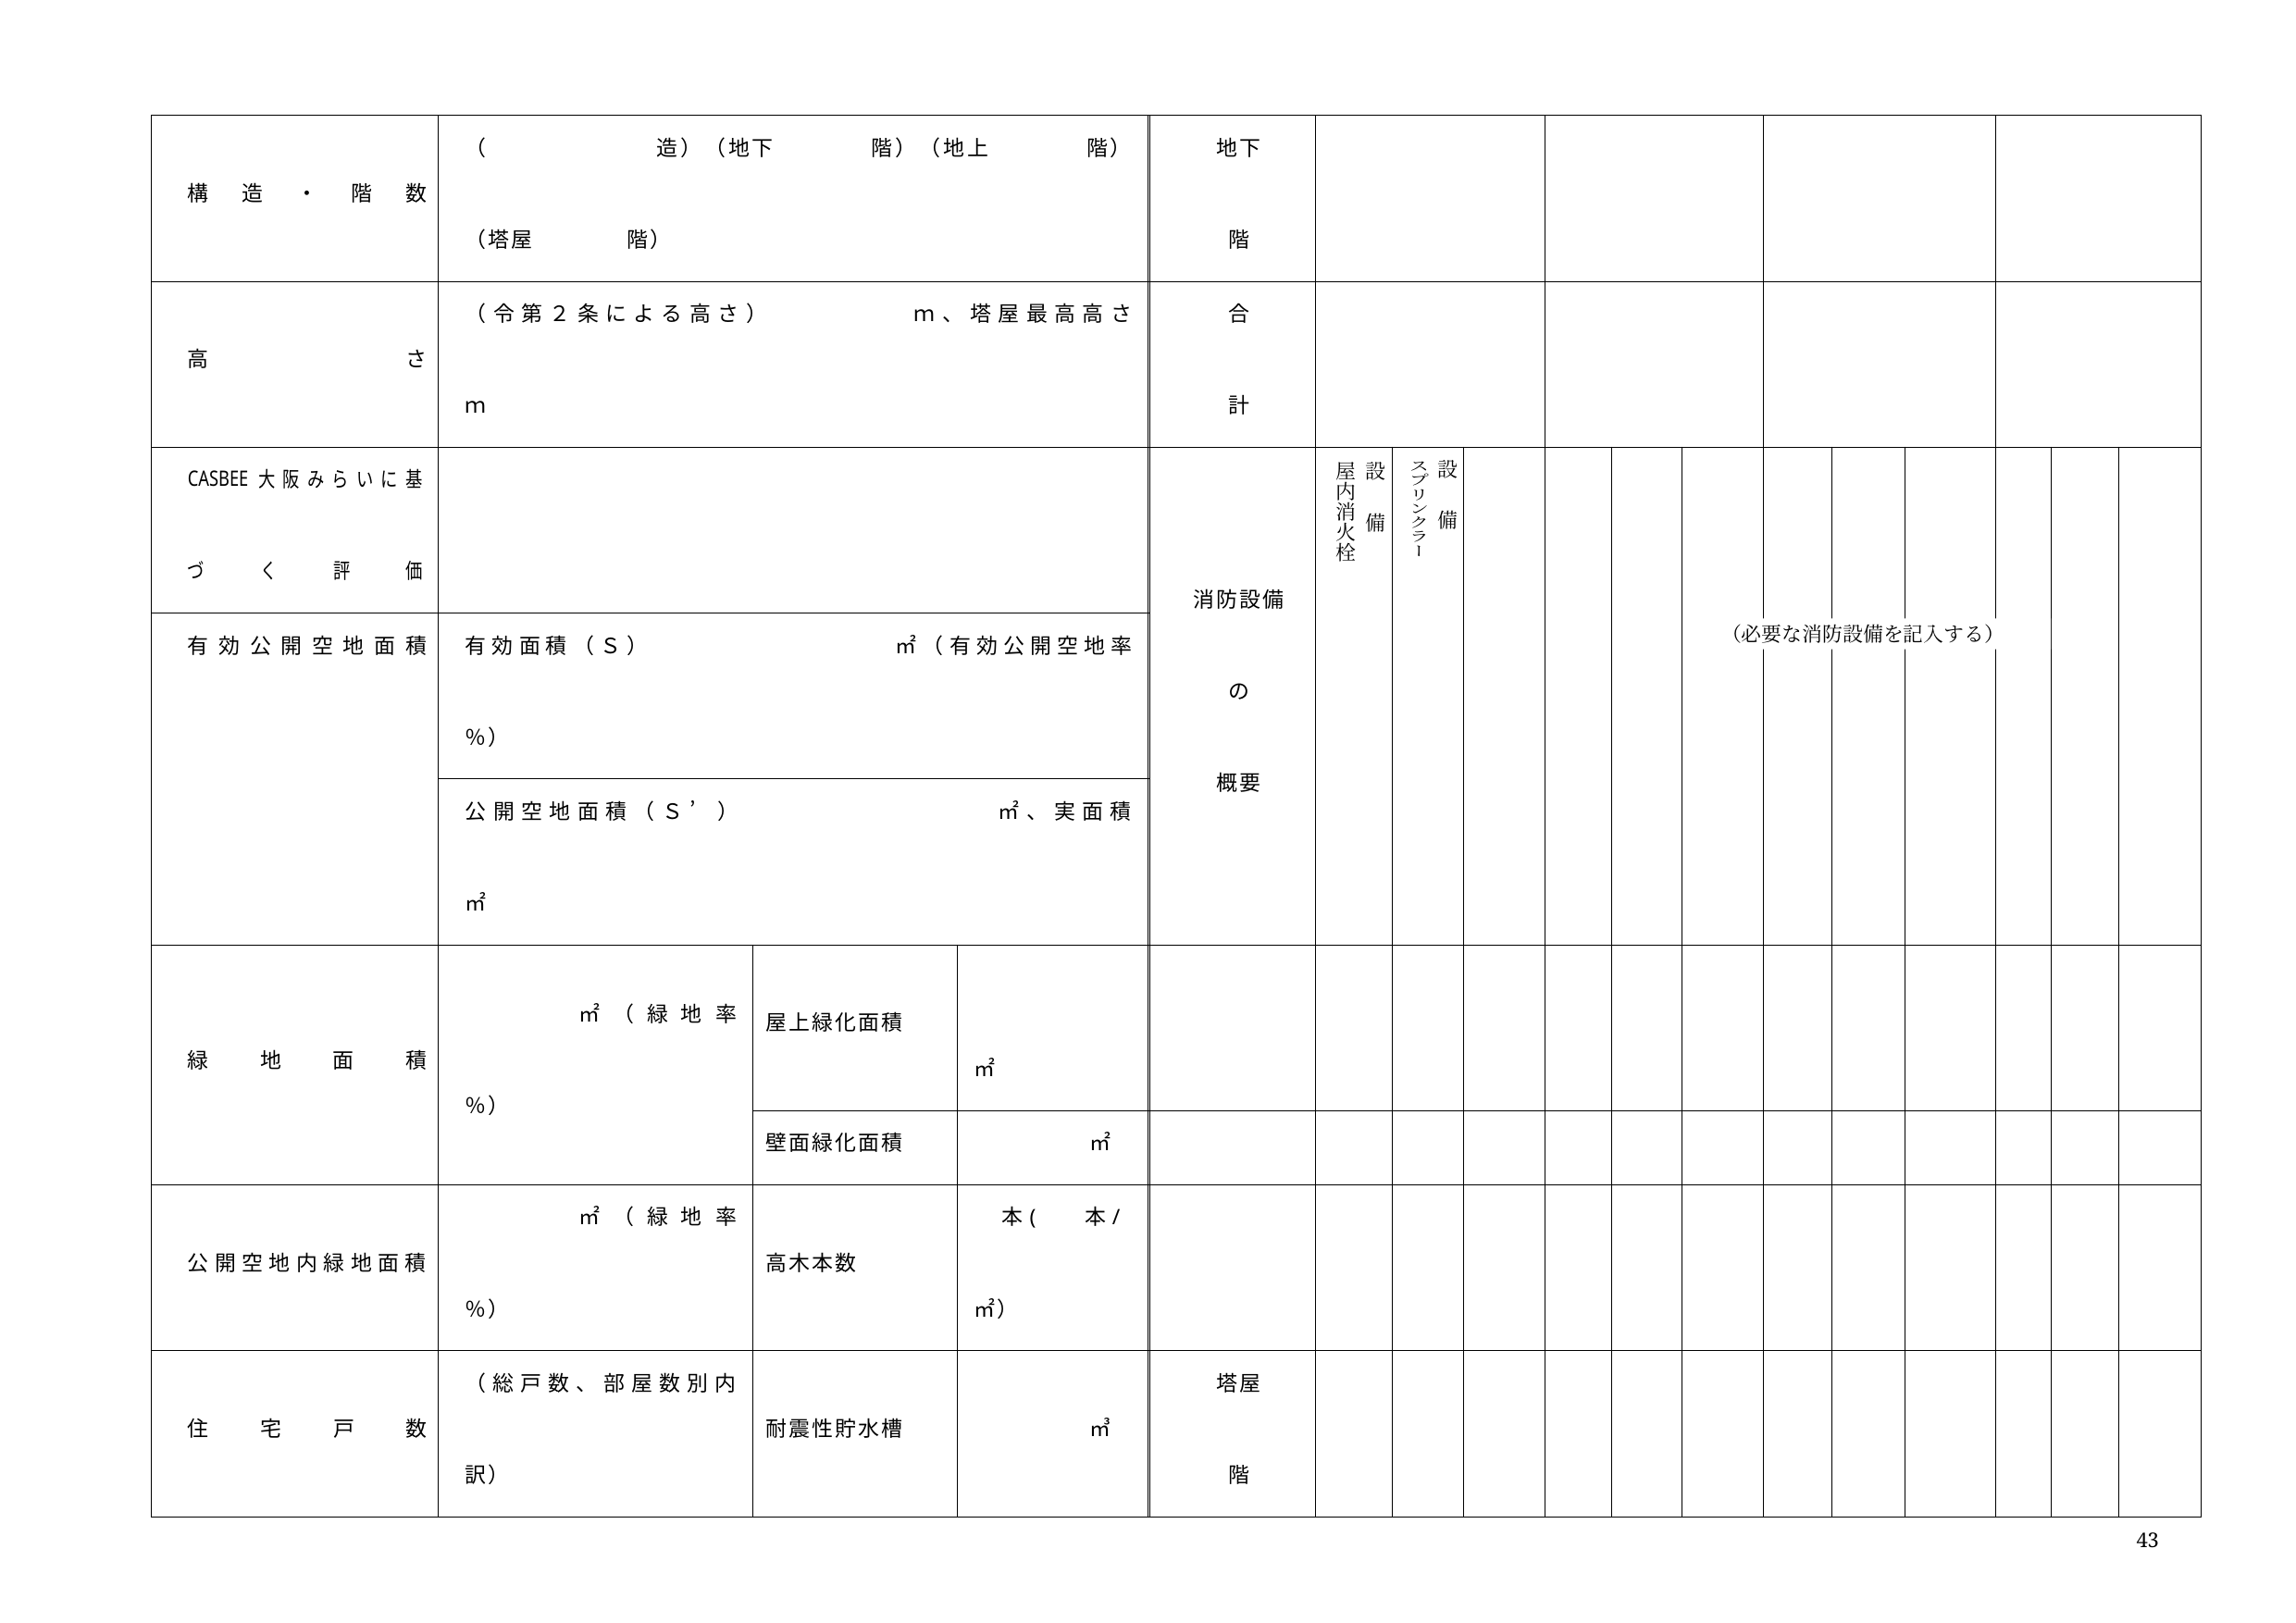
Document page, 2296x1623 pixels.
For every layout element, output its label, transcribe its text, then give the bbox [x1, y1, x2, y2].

table_cell [1316, 116, 1545, 280]
table_cell [1545, 448, 1611, 945]
table_cell 住宅戸数 [152, 1351, 438, 1516]
table_cell [1996, 282, 2201, 447]
table_cell （総戸数、部屋数別内訳） [439, 1351, 752, 1516]
table_cell [1150, 1111, 1315, 1184]
table_cell [1545, 116, 1763, 280]
table_cell [1832, 650, 1905, 945]
table_cell [1764, 650, 1831, 945]
table_cell [1832, 1185, 1905, 1350]
table_cell [1316, 448, 1392, 945]
table_cell [2119, 946, 2201, 1110]
table_cell [2052, 1351, 2118, 1516]
table_cell ㎡ [958, 946, 1148, 1110]
table_cell [439, 448, 1148, 613]
table_cell [2052, 1111, 2118, 1184]
table_cell [2119, 1351, 2201, 1516]
table_cell ㎥ [958, 1351, 1148, 1516]
table_cell [1764, 946, 1831, 1110]
table_cell 地下 階 [1150, 116, 1315, 280]
table_cell CASBEE大阪みらいに基づく評価 [152, 448, 438, 613]
table_cell [1612, 448, 1682, 945]
table_cell [1905, 946, 1995, 1110]
table_cell 消防設備の 概要 [1150, 448, 1315, 945]
table_cell [1682, 946, 1763, 1110]
table_cell [1545, 282, 1763, 447]
table_cell 壁面緑化面積 [753, 1111, 957, 1184]
table_cell （令第２条による高さ） ｍ、塔屋最高高さ ｍ [439, 282, 1148, 447]
table_cell 緑地面積 [152, 946, 438, 1184]
table_cell [1682, 1351, 1763, 1516]
table_cell [1393, 946, 1463, 1110]
table_cell [1682, 1185, 1763, 1350]
table_cell [1464, 1111, 1545, 1184]
table_cell [1682, 1111, 1763, 1184]
table_cell [1316, 1351, 1392, 1516]
table_cell [1996, 448, 2051, 618]
table_cell 耐震性貯水槽 [753, 1351, 957, 1516]
table_cell [1150, 1185, 1315, 1350]
table_cell [1832, 1111, 1905, 1184]
table_cell [1393, 1111, 1463, 1184]
table_cell 屋上緑化面積 [753, 946, 957, 1110]
table_cell 合 計 [1150, 282, 1315, 447]
table_cell 公開空地面積（Ｓ’） ㎡、実面積 ㎡ [439, 779, 1148, 945]
table_cell [1545, 1111, 1611, 1184]
table_cell [1905, 448, 1995, 618]
table_cell [1832, 1351, 1905, 1516]
table_cell [1393, 1185, 1463, 1350]
table_cell [1464, 1185, 1545, 1350]
table_cell 高木本数 [753, 1185, 957, 1350]
table_cell 高 さ [152, 282, 438, 447]
table_cell [1316, 1185, 1392, 1350]
table_cell ㎡（緑地率 ％） [439, 946, 752, 1184]
table_cell [1996, 116, 2201, 280]
table_cell 塔屋 階 [1150, 1351, 1315, 1516]
table_cell （ 造）（地下 階）（地上 階）（塔屋 階） [439, 116, 1148, 280]
table_cell [1316, 946, 1392, 1110]
table_cell [1764, 1351, 1831, 1516]
table_cell [2052, 448, 2118, 945]
table_cell [2119, 1111, 2201, 1184]
table_cell [1764, 1185, 1831, 1350]
table_cell [1832, 946, 1905, 1110]
table_cell [1612, 1351, 1682, 1516]
table_cell [1393, 448, 1463, 945]
table_cell [2052, 1185, 2118, 1350]
table_cell [2052, 946, 2118, 1110]
table_cell [1545, 1185, 1611, 1350]
table_cell [1150, 946, 1315, 1110]
table_cell [1612, 946, 1682, 1110]
table_cell ㎡ [958, 1111, 1148, 1184]
table_cell [1905, 650, 1995, 945]
table_cell [2119, 1185, 2201, 1350]
table_cell [1996, 650, 2051, 945]
table_cell [1464, 946, 1545, 1110]
table_cell [1682, 448, 1763, 945]
table_cell 公開空地内緑地面積 [152, 1185, 438, 1350]
table_cell [1764, 116, 1995, 280]
table_cell [1764, 1111, 1831, 1184]
table_cell ㎡（緑地率 ％） [439, 1185, 752, 1350]
table_cell [1764, 448, 1831, 618]
table_cell [1316, 1111, 1392, 1184]
table_cell 構造・階数 [152, 116, 438, 280]
table_cell [1464, 448, 1545, 945]
table_cell [1612, 1111, 1682, 1184]
table_cell [1905, 1185, 1995, 1350]
table_cell [1545, 946, 1611, 1110]
table_cell [1996, 1185, 2051, 1350]
table_cell [1545, 1351, 1611, 1516]
table_cell [1612, 1185, 1682, 1350]
table_cell [1832, 448, 1905, 618]
table_cell 本( 本/㎡） [958, 1185, 1148, 1350]
table_cell [1764, 282, 1995, 447]
table_cell [1393, 1351, 1463, 1516]
table_cell [1905, 1111, 1995, 1184]
table_cell [2119, 448, 2201, 945]
table_cell 有効公開空地面積 [152, 613, 438, 945]
table_cell [1996, 1351, 2051, 1516]
table_cell 有効面積（Ｓ） ㎡（有効公開空地率 ％） [439, 613, 1148, 778]
table_cell [1464, 1351, 1545, 1516]
table_cell [1996, 1111, 2051, 1184]
table_cell [1996, 946, 2051, 1110]
table_cell [1316, 282, 1545, 447]
table_cell [1905, 1351, 1995, 1516]
